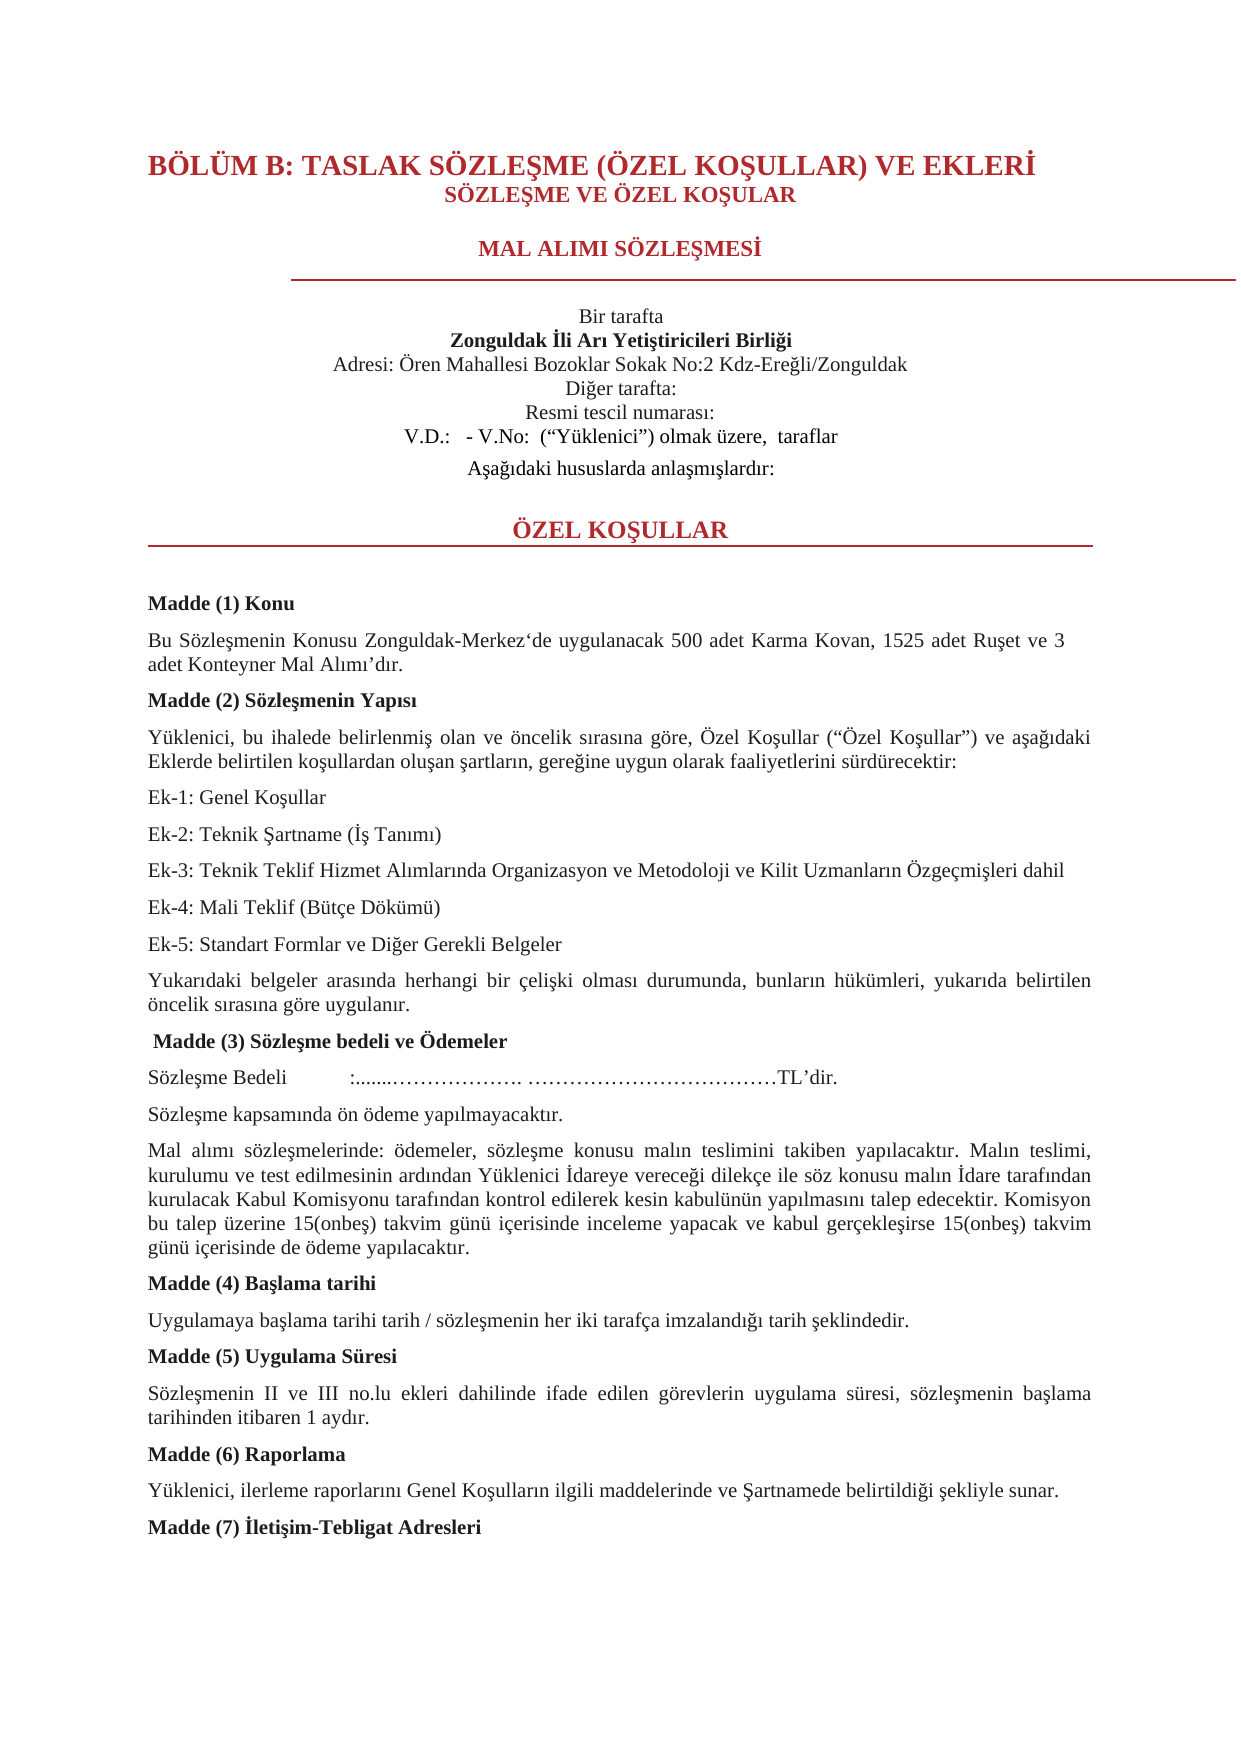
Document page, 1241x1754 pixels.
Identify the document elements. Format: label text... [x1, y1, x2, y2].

text Madde (6) Raporlama [148, 1442, 1094, 1466]
text Ek-2: Teknik Şartname (İş Tanımı) [148, 822, 1093, 846]
text Ek-3: Teknik Teklif Hizmet Alımlarında Organizasyon ve Metodoloji ve Kilit Uzmanların Özgeçmişleri dahil [148, 858, 1093, 882]
text Yüklenici, bu ihalede belirlenmiş olan ve öncelik sırasına göre, Özel Koşullar (“Özel Koşullar”) ve aşağıdaki Eklerde belirtilen koşullardan oluşan şartların, gereğine uygun olarak faaliyetlerini sürdürecektir: [148, 725, 1093, 773]
text Bu Sözleşmenin Konusu Zonguldak-Merkez‘de uygulanacak 500 adet Karma Kovan, 1525 adet Ruşet ve 3 adet Konteyner Mal Alımı’dır. [148, 627, 1065, 676]
text Ek-1: Genel Koşullar [148, 785, 1093, 809]
subtitle BÖLÜM B: TASLAK SÖZLEŞME (ÖZEL KOŞULLAR) VE EKLERİ [148, 148, 1093, 181]
text Ek-5: Standart Formlar ve Diğer Gerekli Belgeler [148, 932, 1093, 956]
text SÖZLEŞME VE ÖZEL KOŞULAR [148, 181, 1093, 207]
text Resmi tescil numarası: [148, 400, 1093, 424]
text Mal alımı sözleşmelerinde: ödemeler, sözleşme konusu malın teslimini takiben yapılacaktır. Malın teslimi, kurulumu ve test edilmesinin ardından Yüklenici İdareye vereceği dilekçe ile söz konusu malın İdare tarafından kurulacak Kabul Komisyonu tarafından kontrol edilerek kesin kabulünün yapılmasını talep edecektir. Komisyon bu talep üzerine 15(onbeş) takvim günü içerisinde inceleme yapacak ve kabul gerçekleşirse 15(onbeş) takvim günü içerisinde de ödeme yapılacaktır. [148, 1138, 1093, 1259]
text Zonguldak İli Arı Yetiştiricileri Birliği [148, 328, 1094, 352]
text ÖZEL KOŞULLAR [148, 515, 1093, 544]
text Madde (5) Uygulama Süresi [148, 1344, 1094, 1368]
text Madde (4) Başlama tarihi [148, 1271, 1094, 1295]
text Sözleşme Bedeli :.......………………. ………………………………TL’dir. [148, 1065, 1093, 1089]
text Madde (7) İletişim-Tebligat Adresleri [148, 1515, 1094, 1539]
text Madde (1) Konu [148, 591, 1094, 615]
text Adresi: Ören Mahallesi Bozoklar Sokak No:2 Kdz-Ereğli/Zonguldak [148, 352, 1093, 376]
text Ek-4: Mali Teklif (Bütçe Dökümü) [148, 895, 1093, 919]
text Yüklenici, ilerleme raporlarını Genel Koşulların ilgili maddelerinde ve Şartnamede belirtildiği şekliyle sunar. [148, 1478, 1093, 1502]
text Bir tarafta [148, 304, 1094, 328]
text Uygulamaya başlama tarihi tarih / sözleşmenin her iki tarafça imzalandığı tarih şeklindedir. [148, 1308, 1093, 1332]
text V.D.: - V.No: (“Yüklenici”) olmak üzere, taraflar [148, 424, 1094, 448]
text Sözleşme kapsamında ön ödeme yapılmayacaktır. [148, 1102, 1093, 1126]
text Yukarıdaki belgeler arasında herhangi bir çelişki olması durumunda, bunların hükümleri, yukarıda belirtilen öncelik sırasına göre uygulanır. [148, 968, 1093, 1016]
text Diğer tarafta: [148, 376, 1094, 400]
text MAL ALIMI SÖZLEŞMESİ [148, 235, 1093, 261]
text Sözleşmenin II ve III no.lu ekleri dahilinde ifade edilen görevlerin uygulama süresi, sözleşmenin başlama tarihinden itibaren 1 aydır. [148, 1381, 1093, 1429]
text Madde (2) Sözleşmenin Yapısı [148, 688, 1094, 712]
text Madde (3) Sözleşme bedeli ve Ödemeler [148, 1029, 1093, 1053]
text Aşağıdaki hususlarda anlaşmışlardır: [148, 456, 1094, 480]
